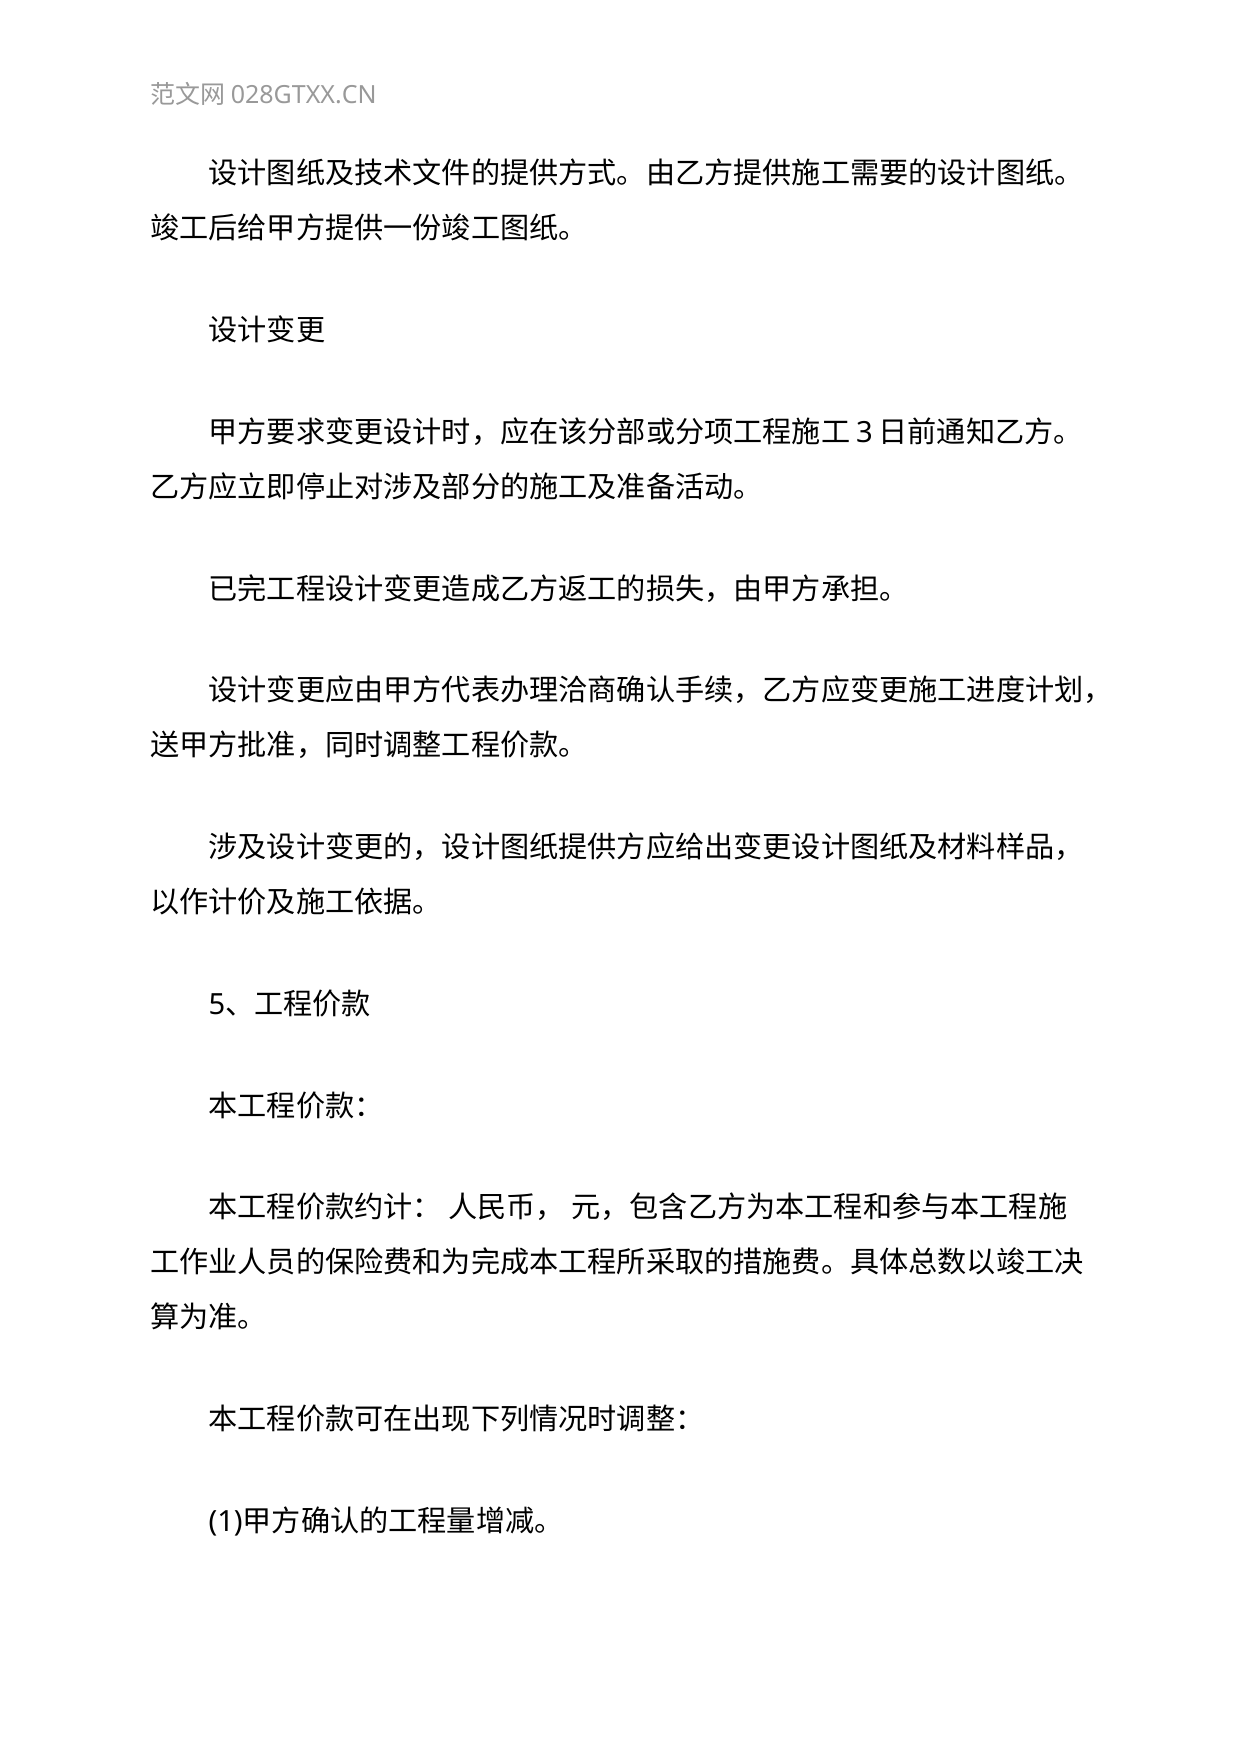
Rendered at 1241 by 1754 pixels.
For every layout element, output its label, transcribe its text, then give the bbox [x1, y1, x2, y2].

text 甲方要求变更设计时，应在该分部或分项工程施工3日前通知乙方。乙方应立即停止对涉及部分的施工及准备活动。 [150, 408, 1090, 506]
text 本工程价款可在出现下列情况时调整： [150, 1396, 1090, 1438]
text 设计变更应由甲方代表办理洽商确认手续，乙方应变更施工进度计划，送甲方批准，同时调整工程价款。 [150, 667, 1090, 764]
text 设计变更 [150, 307, 1090, 349]
text 5、工程价款 [150, 980, 1090, 1023]
text 已完工程设计变更造成乙方返工的损失，由甲方承担。 [150, 565, 1090, 607]
text 涉及设计变更的，设计图纸提供方应给出变更设计图纸及材料样品，以作计价及施工依据。 [150, 824, 1090, 921]
text 本工程价款： [150, 1082, 1090, 1124]
text (1)甲方确认的工程量增减。 [150, 1497, 1090, 1540]
text 设计图纸及技术文件的提供方式。由乙方提供施工需要的设计图纸。竣工后给甲方提供一份竣工图纸。 [150, 150, 1090, 247]
text 本工程价款约计： 人民币， 元，包含乙方为本工程和参与本工程施工作业人员的保险费和为完成本工程所采取的措施费。具体总数以竣工决算为准。 [150, 1184, 1090, 1336]
